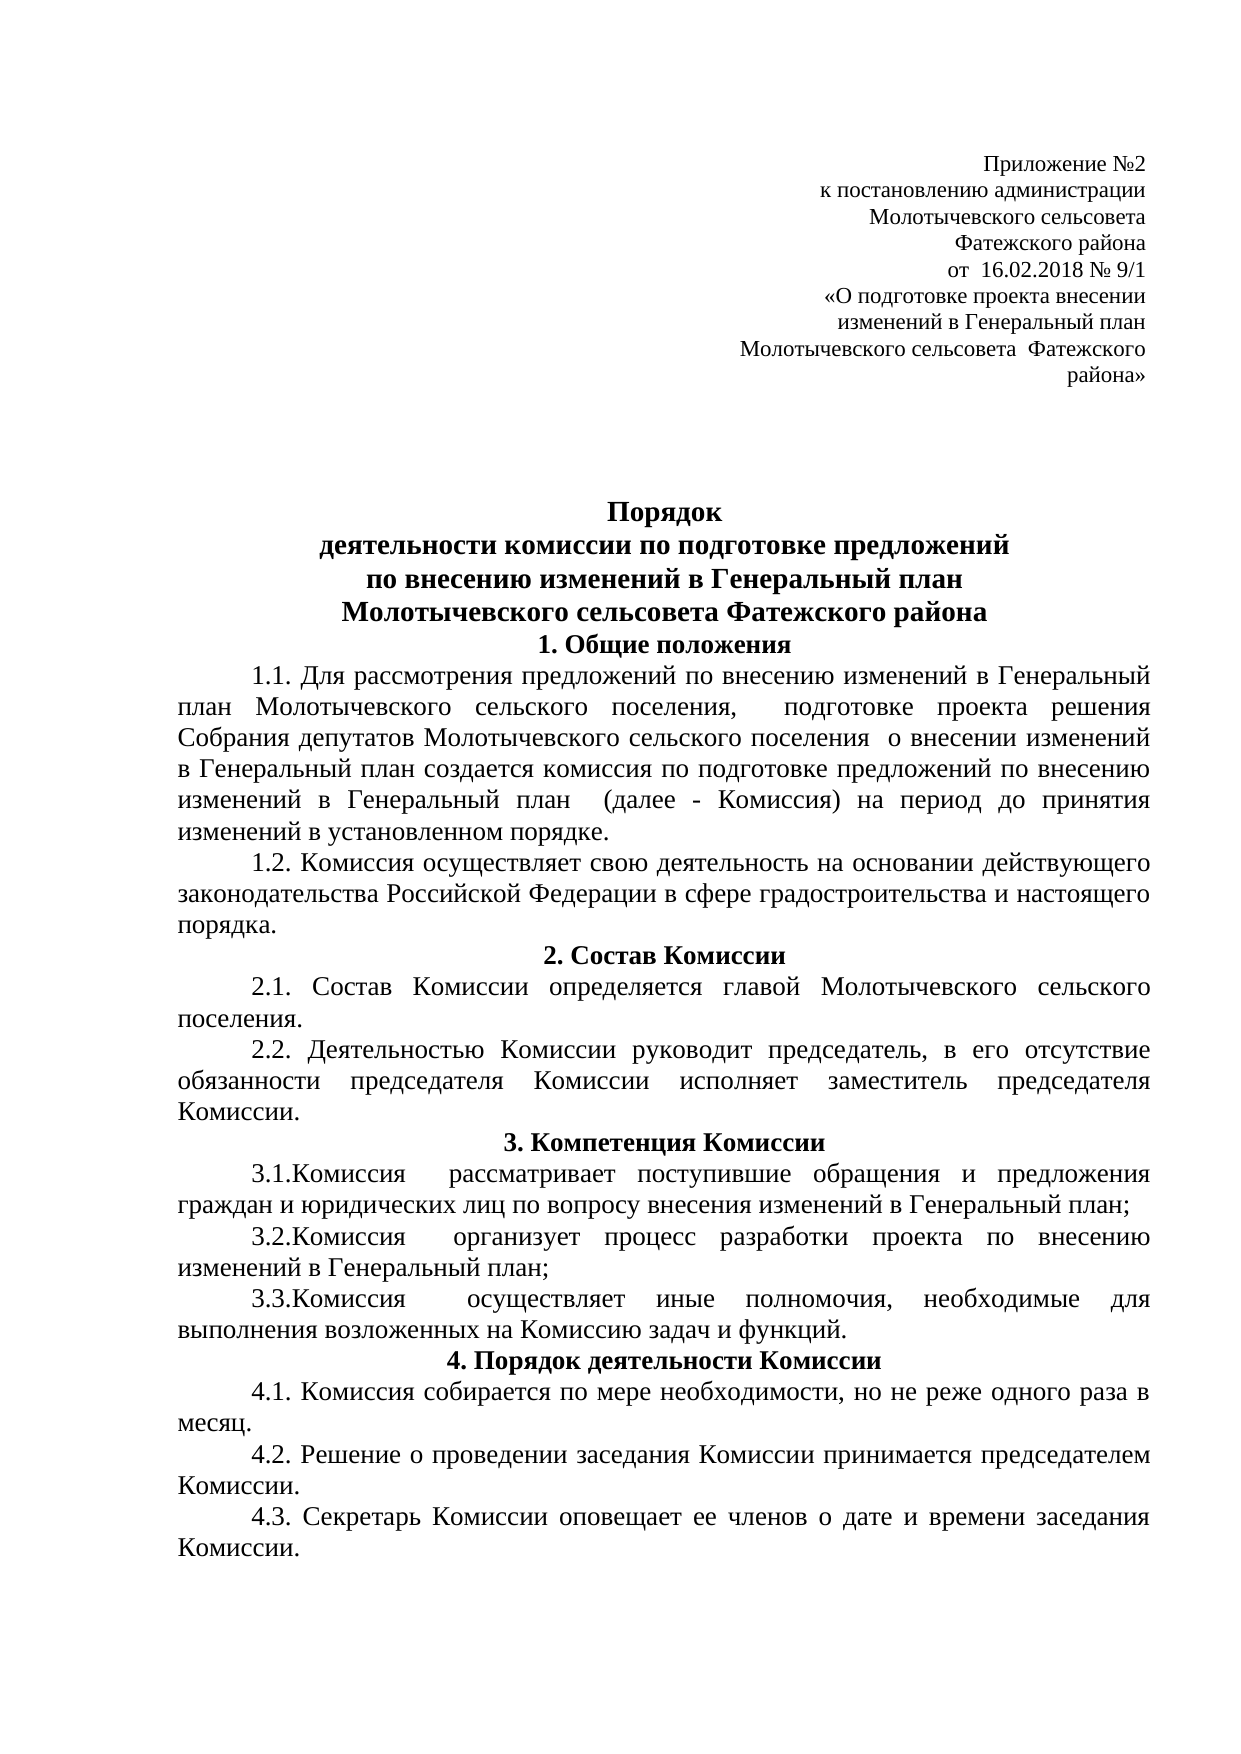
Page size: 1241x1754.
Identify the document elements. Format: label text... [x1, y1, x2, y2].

text 1.2. Комиссия осуществляет свою деятельность на основании действующего законодательства Российской Федерации в сфере градостроительства и настоящего порядка. [177, 846, 1152, 939]
text 4.1. Комиссия собирается по мере необходимости, но не реже одного раза в месяц. [177, 1375, 1152, 1438]
text 1. Общие положения [177, 628, 1152, 659]
text 4. Порядок деятельности Комиссии [177, 1344, 1152, 1375]
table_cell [714, 118, 1152, 460]
text 3.2.Комиссия организует процесс разработки проекта по внесению изменений в Генеральный план; [177, 1220, 1152, 1282]
text Молотычевского сельсовета Фатежского района [177, 594, 1152, 628]
text 1.1. Для рассмотрения предложений по внесению изменений в Генеральный план Молотычевского сельского поселения, подготовке проекта решения Собрания депутатов Молотычевского сельского поселения о внесении изменений в Генеральный план создается комиссия по подготовке предложений по внесению изменений в Генеральный план (далее - Комиссия) на период до принятия изменений в установленном порядке. [177, 659, 1152, 846]
text деятельности комиссии по подготовке предложений [177, 527, 1152, 561]
text 3.1.Комиссия рассматривает поступившие обращения и предложения граждан и юридических лиц по вопросу внесения изменений в Генеральный план; [177, 1157, 1152, 1220]
text Порядок [177, 494, 1152, 527]
text 4.3. Секретарь Комиссии оповещает ее членов о дате и времени заседания Комиссии. [177, 1500, 1152, 1562]
text по внесению изменений в Генеральный план [177, 561, 1152, 594]
text 3.3.Комиссия осуществляет иные полномочия, необходимые для выполнения возложенных на Комиссию задач и функций. [177, 1282, 1152, 1344]
text 2. Состав Комиссии [177, 939, 1152, 971]
text 2.2. Деятельностью Комиссии руководит председатель, в его отсутствие обязанности председателя Комиссии исполняет заместитель председателя Комиссии. [177, 1033, 1152, 1126]
text 4.2. Решение о проведении заседания Комиссии принимается председателем Комиссии. [177, 1438, 1152, 1500]
text 3. Компетенция Комиссии [177, 1126, 1152, 1157]
text 2.1. Состав Комиссии определяется главой Молотычевского сельского поселения. [177, 971, 1152, 1033]
